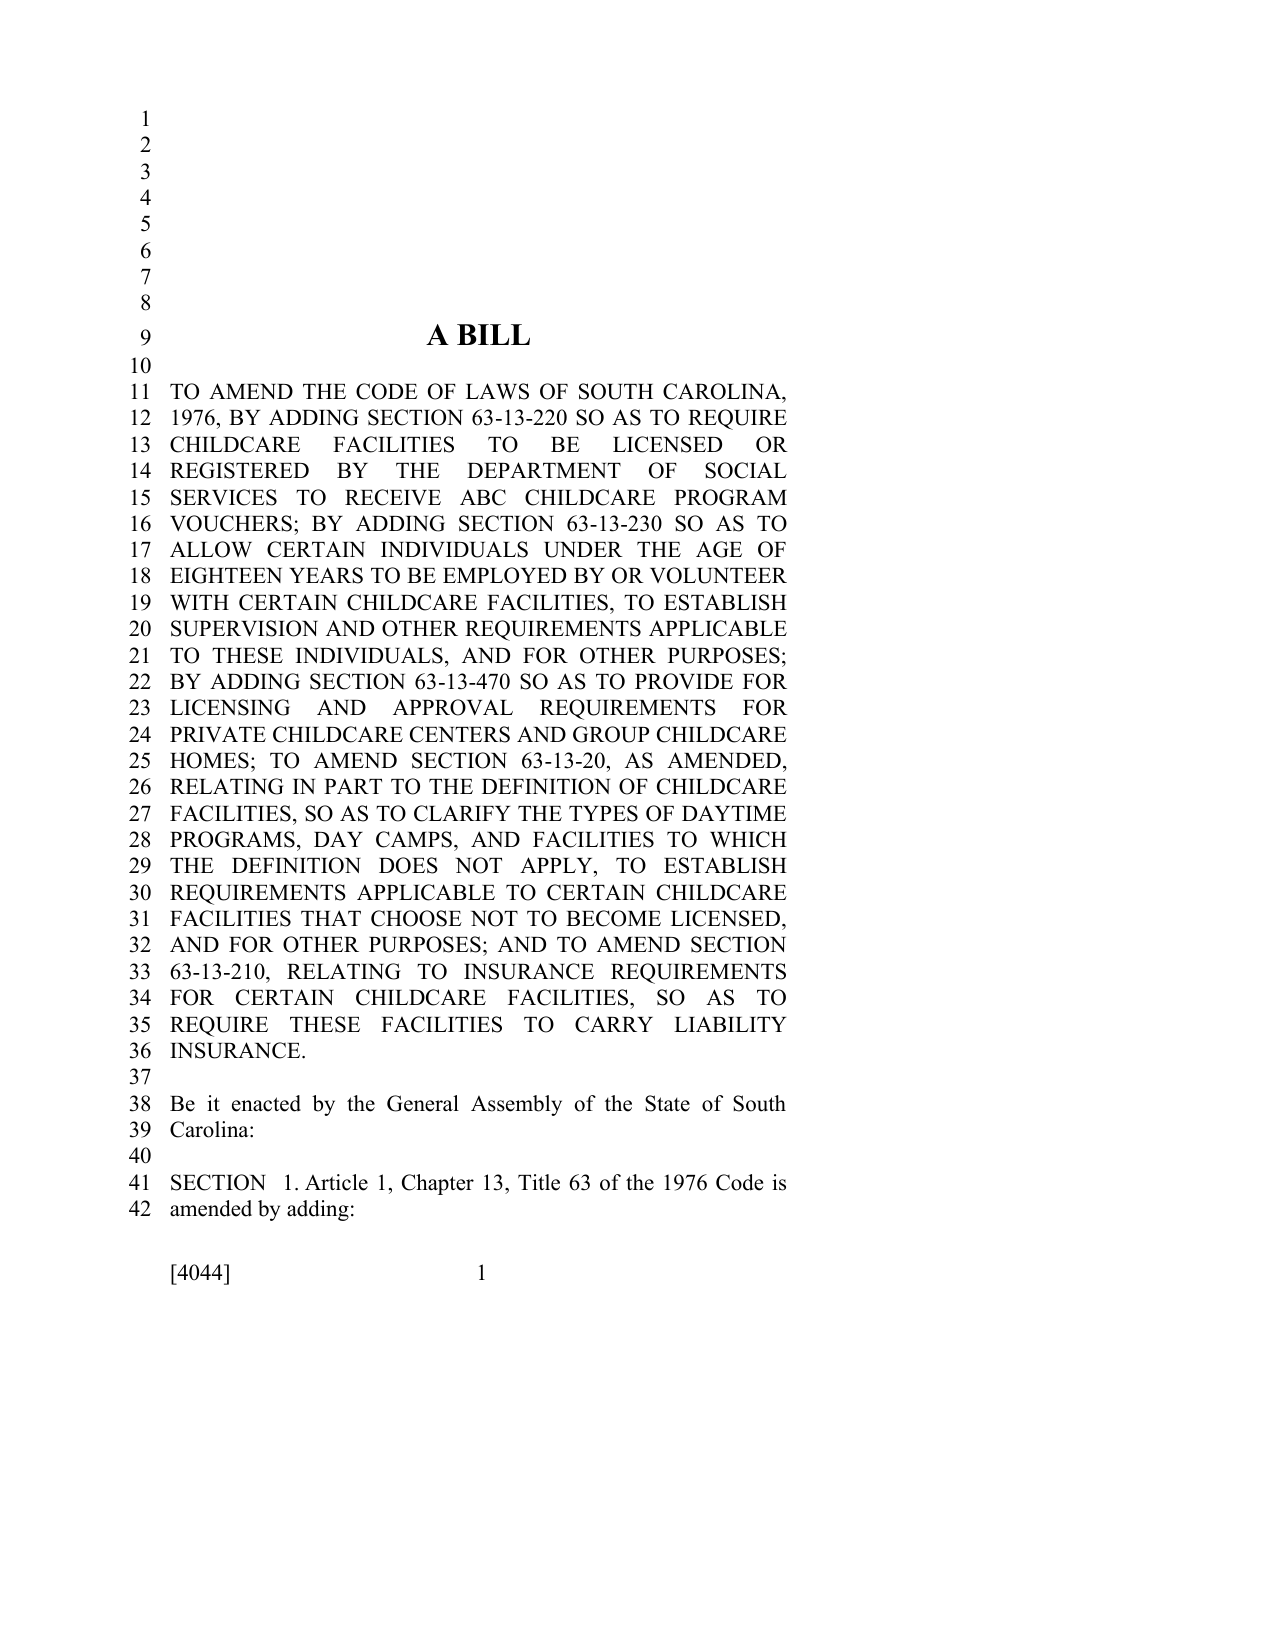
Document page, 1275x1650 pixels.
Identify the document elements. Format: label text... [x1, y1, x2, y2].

text SECTION 1. Article 1, Chapter 13, Title 63 of the 1976 Code is amended by adding: [169, 1169, 787, 1221]
text TO AMEND THE CODE OF LAWS OF SOUTH CAROLINA, 1976, BY ADDING SECTION 63-13-220 SO AS TO REQUIRE CHILDCARE FACILITIES TO BE LICENSED OR REGISTERED BY THE DEPARTMENT OF SOCIAL SERVICES TO RECEIVE ABC CHILDCARE PROGRAM VOUCHERS; BY ADDING SECTION 63-13-230 SO AS TO ALLOW CERTAIN INDIVIDUALS UNDER THE AGE OF EIGHTEEN YEARS TO BE EMPLOYED BY OR VOLUNTEER WITH CERTAIN CHILDCARE FACILITIES, TO ESTABLISH SUPERVISION AND OTHER REQUIREMENTS APPLICABLE TO THESE INDIVIDUALS, AND FOR OTHER PURPOSES; BY ADDING SECTION 63-13-470 SO AS TO PROVIDE FOR LICENSING AND APPROVAL REQUIREMENTS FOR PRIVATE CHILDCARE CENTERS AND GROUP CHILDCARE HOMES; TO AMEND SECTION 63-13-20, AS AMENDED, RELATING IN PART TO THE DEFINITION OF CHILDCARE FACILITIES, SO AS TO CLARIFY THE TYPES OF DAYTIME PROGRAMS, DAY CAMPS, AND FACILITIES TO WHICH THE DEFINITION DOES NOT APPLY, TO ESTABLISH REQUIREMENTS APPLICABLE TO CERTAIN CHILDCARE FACILITIES THAT CHOOSE NOT TO BECOME LICENSED, AND FOR OTHER PURPOSES; AND TO AMEND SECTION 63-13-210, RELATING TO INSURANCE REQUIREMENTS FOR CERTAIN CHILDCARE FACILITIES, SO AS TO REQUIRE THESE FACILITIES TO CARRY LIABILITY INSURANCE. [169, 378, 787, 1063]
text A BILL [169, 316, 787, 352]
text Be it enacted by the General Assembly of the State of South Carolina: [169, 1090, 787, 1142]
